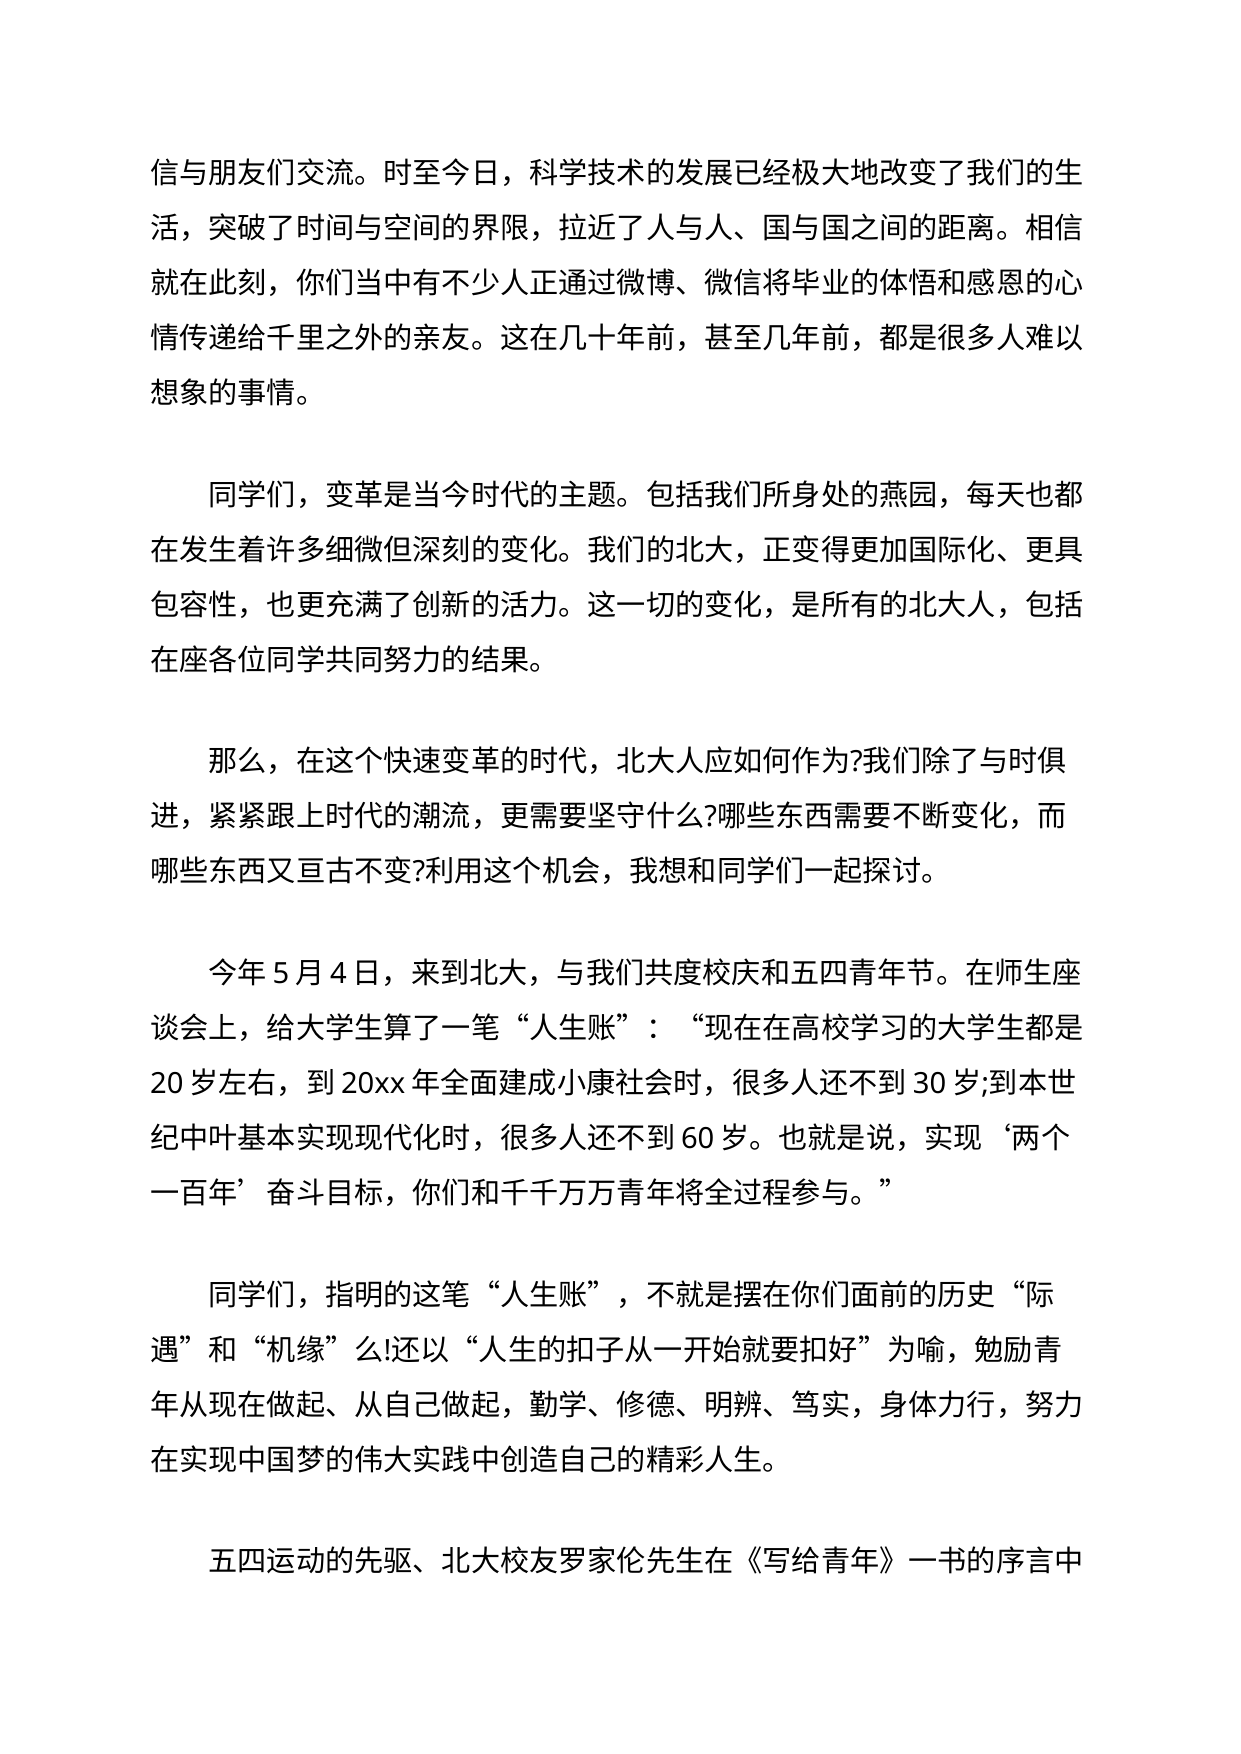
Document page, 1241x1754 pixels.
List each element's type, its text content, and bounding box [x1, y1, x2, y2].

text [150, 1538, 1090, 1580]
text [150, 150, 1090, 412]
text 今年5月4日，来到北大，与我们共度校庆和五四青年节。在师生座谈会上，给大学生算了一笔“人生账”：“现在在高校学习的大学生都是20岁左右，到20xx年全面建成小康社会时，很多人还不到30岁;到本世纪中叶基本实现现代化时，很多人还不到60岁。也就是说，实现‘两个一百年’奋斗目标，你们和千千万万青年将全过程参与。” [150, 950, 1090, 1212]
text 同学们，变革是当今时代的主题。包括我们所身处的燕园，每天也都在发生着许多细微但深刻的变化。我们的北大，正变得更加国际化、更具包容性，也更充满了创新的活力。这一切的变化，是所有的北大人，包括在座各位同学共同努力的结果。 [150, 471, 1090, 678]
text 那么，在这个快速变革的时代，北大人应如何作为?我们除了与时俱进，紧紧跟上时代的潮流，更需要坚守什么?哪些东西需要不断变化，而哪些东西又亘古不变?利用这个机会，我想和同学们一起探讨。 [150, 738, 1090, 890]
text 同学们，指明的这笔“人生账”，不就是摆在你们面前的历史“际遇”和“机缘”么!还以“人生的扣子从一开始就要扣好”为喻，勉励青年从现在做起、从自己做起，勤学、修德、明辨、笃实，身体力行，努力在实现中国梦的伟大实践中创造自己的精彩人生。 [150, 1271, 1090, 1478]
